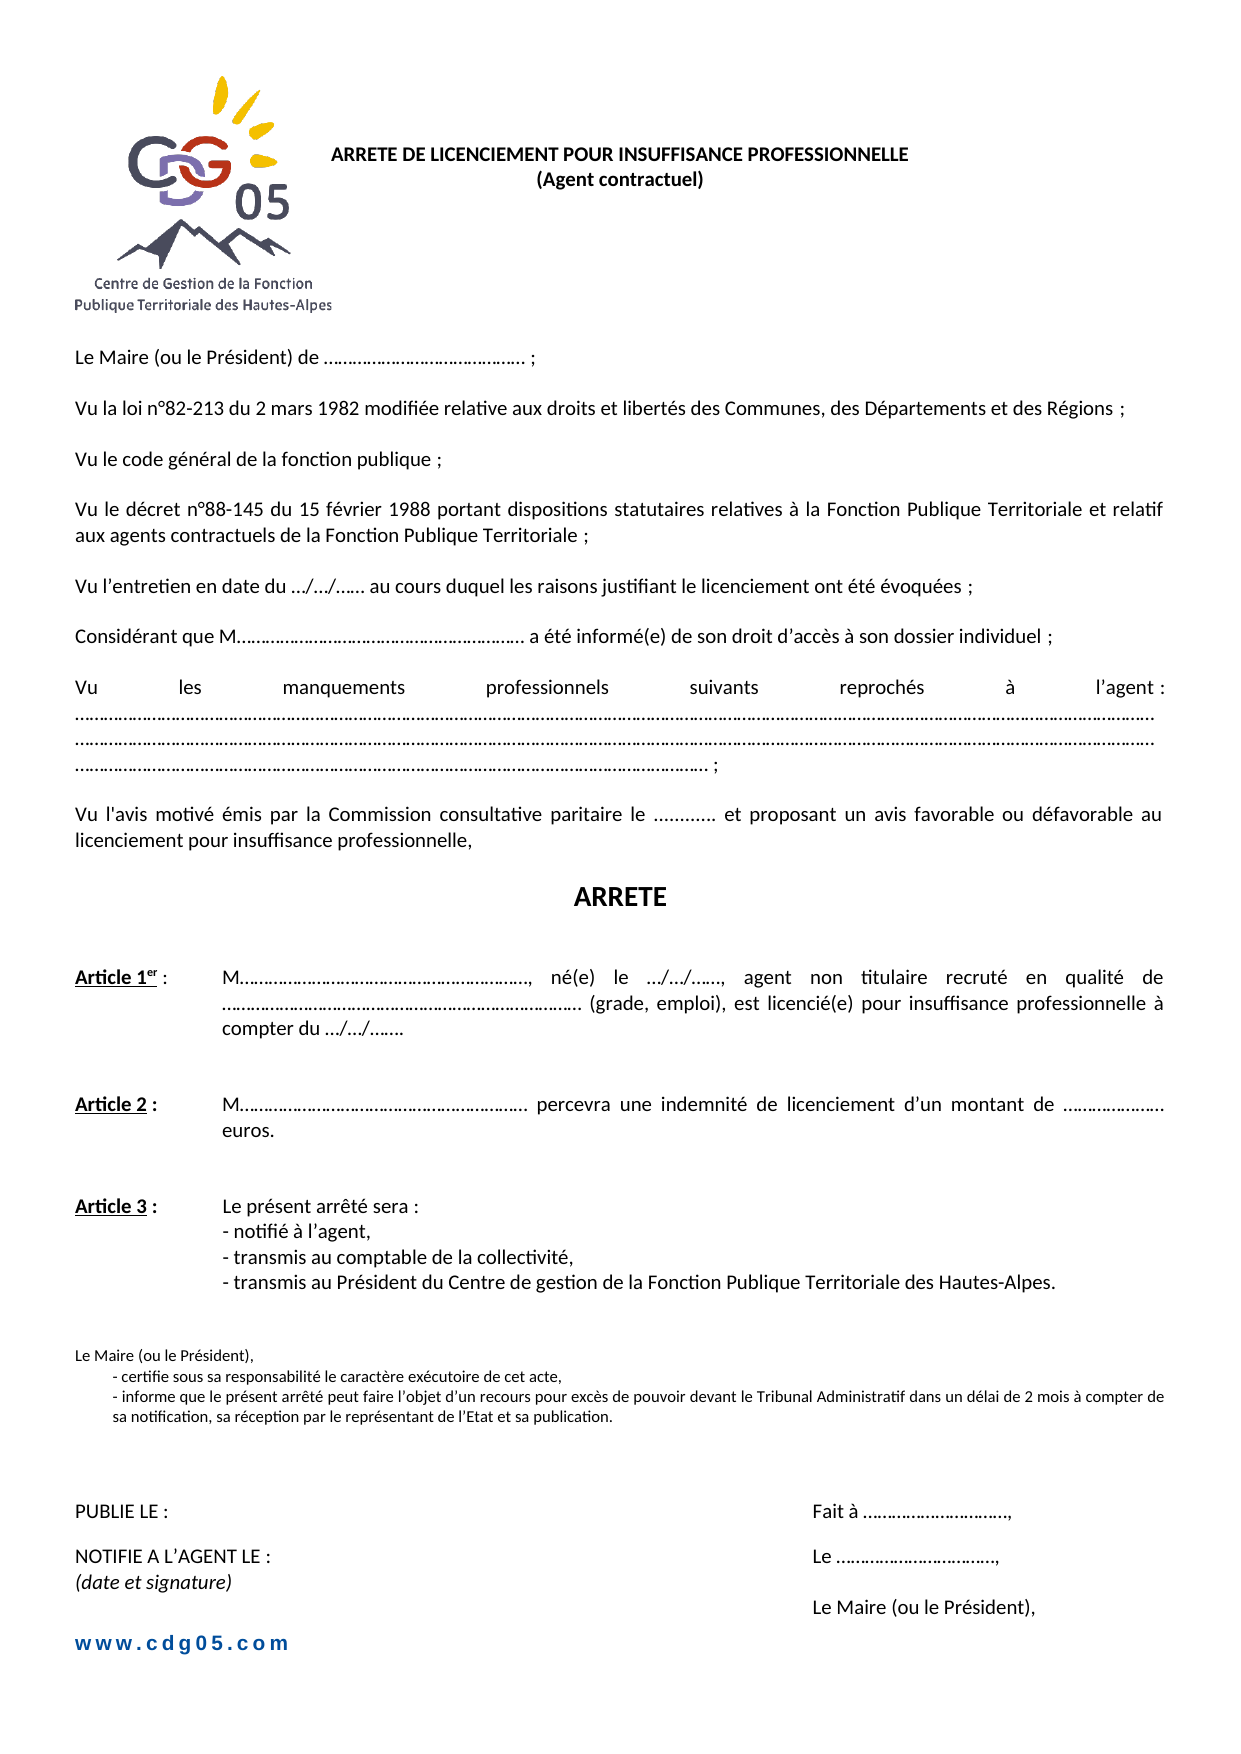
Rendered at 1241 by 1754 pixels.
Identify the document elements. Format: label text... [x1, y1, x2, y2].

text Le Maire (ou le Président) de …………………………………… ; [75, 344, 1165, 369]
text - transmis au Président du Centre de gestion de la Fonction Publique Territoriale des Hautes-Alpes. [75, 1269, 1165, 1295]
text Article 3 : Le présent arrêté sera : [75, 1193, 1165, 1218]
text - transmis au comptable de la collectivité, [75, 1244, 1165, 1269]
text (date et signature) [75, 1569, 1165, 1594]
text Vu le code général de la fonction publique ; [75, 446, 1165, 471]
picture [75, 192, 332, 313]
text Vu les manquements professionnels suivants reprochés à l’agent : …………………………………………………………………………………………………………………………………………………………………………………………………………………………………………………………………………………………………………………………………………………………………………………………………………………………………………………………………………………………………………………………………… ; [75, 674, 1165, 776]
text ARRETE DE LICENCIEMENT POUR INSUFFISANCE PROFESSIONNELLE [75, 141, 1165, 166]
text Le Maire (ou le Président), [75, 1346, 1165, 1366]
text - informe que le présent arrêté peut faire l’objet d’un recours pour excès de pouvoir devant le Tribunal Administratif dans un délai de 2 mois à compter de sa notification, sa réception par le représentant de l’Etat et sa publication. [112, 1386, 1165, 1427]
text Vu l’entretien en date du …/…/…… au cours duquel les raisons justifiant le licenciement ont été évoquées ; [75, 573, 1165, 598]
text Article 1er : M……………………………………………………, né(e) le …/…/……, agent non titulaire recruté en qualité de ………………………………………………………………… (grade, emploi), est licencié(e) pour insuffisance professionnelle à compter du …/…/……. [75, 964, 1165, 1041]
text Article 2 : M…………………………………………………… percevra une indemnité de licenciement d’un montant de ………………… euros. [75, 1091, 1165, 1142]
text - certifie sous sa responsabilité le caractère exécutoire de cet acte, [75, 1366, 1165, 1386]
text Considérant que M…………………………………………………… a été informé(e) de son droit d’accès à son dossier individuel ; [75, 624, 1165, 649]
text - notifié à l’agent, [75, 1218, 1165, 1244]
text Vu l'avis motivé émis par la Commission consultative paritaire le ............ et proposant un avis favorable ou défavorable au licenciement pour insuffisance professionnelle, [75, 802, 1165, 852]
text NOTIFIE A L’AGENT LE : Le ……………………………, [75, 1544, 1165, 1569]
text Vu la loi n°82-213 du 2 mars 1982 modifiée relative aux droits et libertés des Communes, des Départements et des Régions ; [75, 395, 1165, 420]
text ARRETE [75, 878, 1165, 913]
text Le Maire (ou le Président), [812, 1594, 1165, 1620]
text Vu le décret n°88-145 du 15 février 1988 portant dispositions statutaires relatives à Territoriale et relatif aux agents contractuels de Territoriale ; [75, 497, 1165, 547]
text (Agent contractuel) [75, 166, 1165, 192]
picture [75, 76, 332, 141]
text PUBLIE LE : Fait à …………………………, [75, 1498, 1165, 1523]
